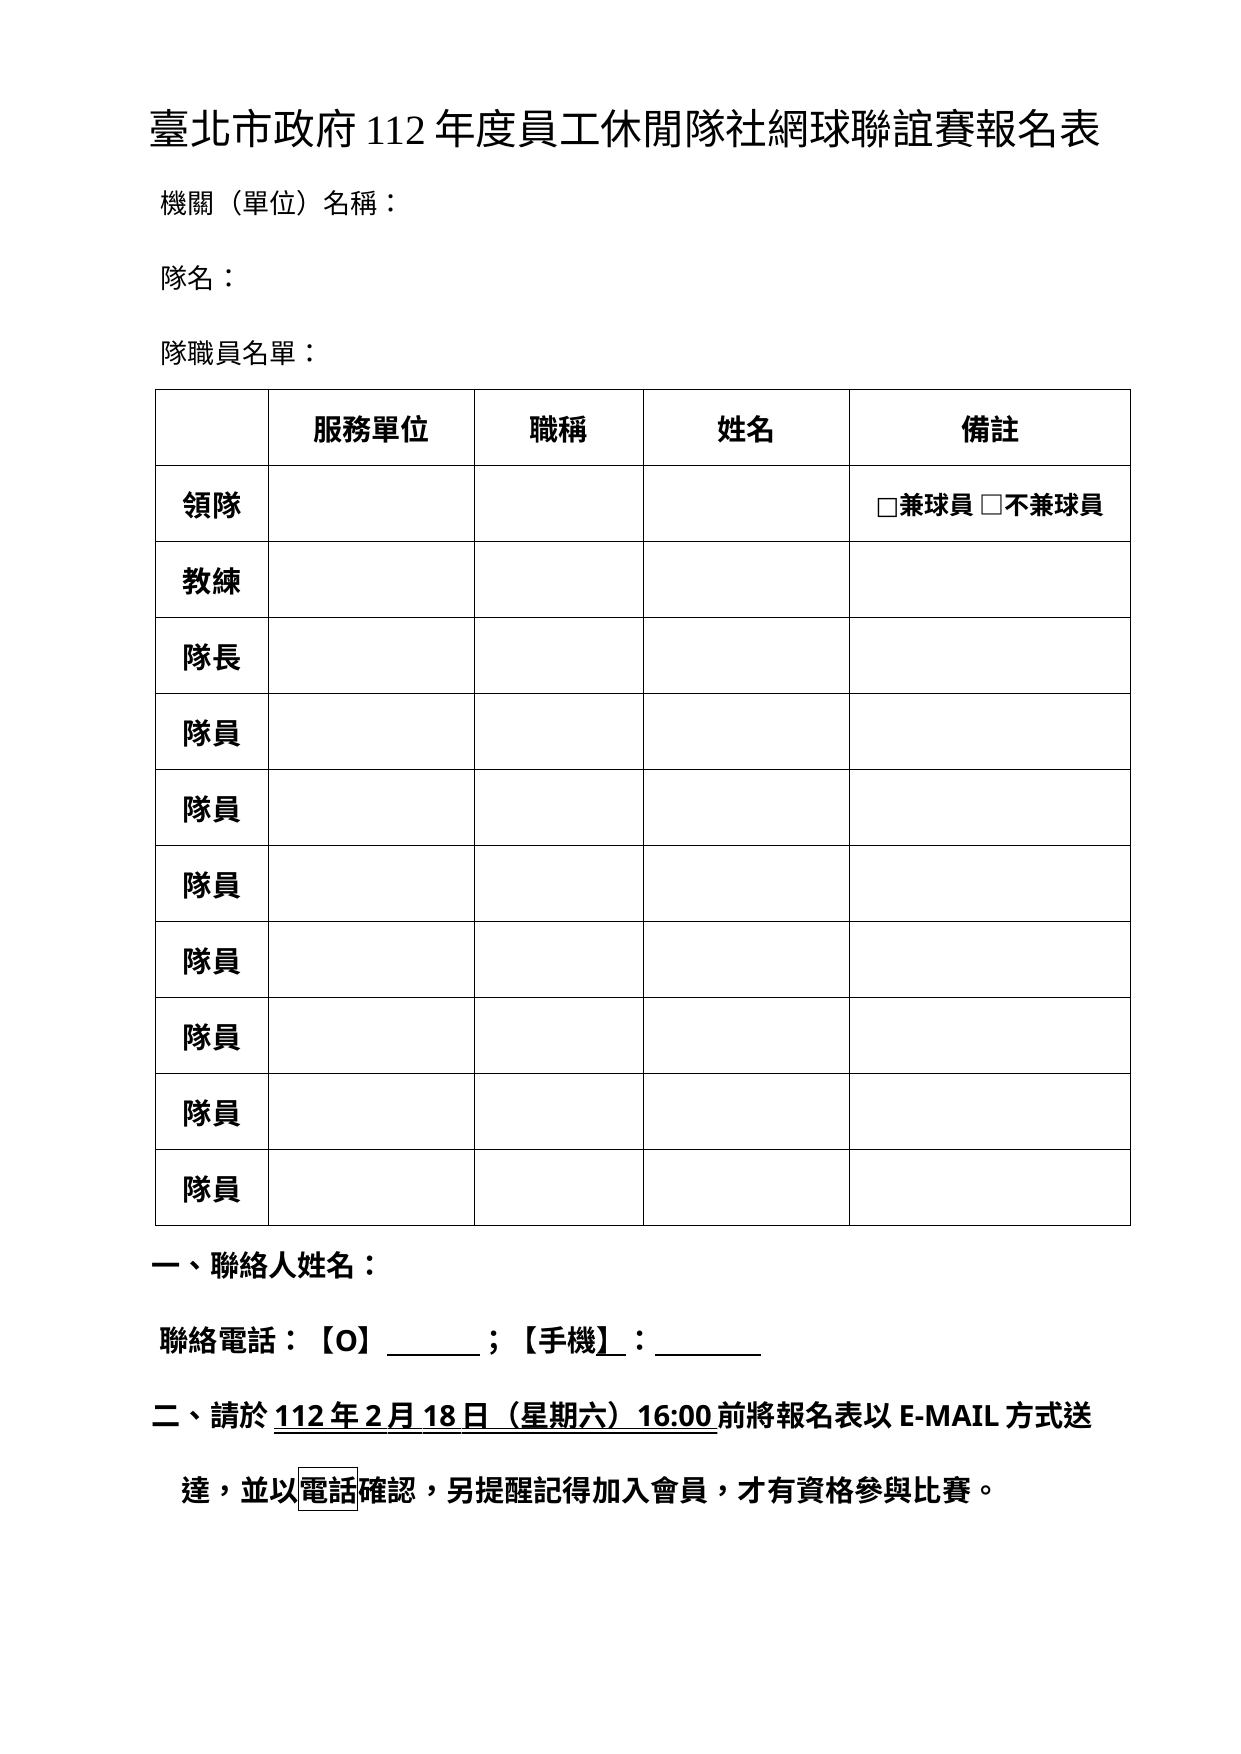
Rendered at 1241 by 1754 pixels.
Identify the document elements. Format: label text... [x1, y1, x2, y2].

table_cell [269, 618, 474, 693]
table_cell [269, 770, 474, 845]
table_cell [644, 1074, 849, 1149]
text 臺北市政府112年度員工休閒隊社網球聯誼賽報名表 [106, 89, 1134, 164]
text 聯絡電話：【O】 ；【手機】： [106, 1301, 1134, 1376]
table_cell 教練 [156, 542, 268, 617]
table_cell [644, 542, 849, 617]
table_header 職稱 [475, 390, 643, 465]
table_cell 領隊 [156, 466, 268, 541]
table_cell [850, 618, 1130, 693]
table_cell [475, 998, 643, 1073]
text 機關（單位）名稱： [106, 164, 1134, 239]
table_cell [475, 1150, 643, 1225]
table_cell [850, 998, 1130, 1073]
table_cell [269, 542, 474, 617]
table_cell [269, 998, 474, 1073]
table_cell 隊員 [156, 922, 268, 997]
table_cell 隊員 [156, 694, 268, 769]
table_cell [475, 846, 643, 921]
table_cell [475, 770, 643, 845]
table_cell 隊長 [156, 618, 268, 693]
table_cell [269, 1074, 474, 1149]
table_cell [850, 694, 1130, 769]
text 隊職員名單： [106, 314, 1134, 389]
table_cell [850, 542, 1130, 617]
table_cell [644, 922, 849, 997]
table_cell [475, 922, 643, 997]
list 請於112年2月18日（星期六）16:00前將報名表以E-MAIL方式送達，並以電話確認，另提醒記得加入會員，才有資格參與比賽。 [151, 1376, 1102, 1526]
table_cell 隊員 [156, 846, 268, 921]
table_cell [269, 694, 474, 769]
table_cell [850, 846, 1130, 921]
table_cell [644, 618, 849, 693]
table_cell [475, 466, 643, 541]
table_header 備註 [850, 390, 1130, 465]
table_cell [644, 1150, 849, 1225]
table_cell 隊員 [156, 998, 268, 1073]
table_cell □兼球員 □不兼球員 [850, 466, 1130, 541]
list 聯絡人姓名： [151, 1226, 1134, 1301]
table_header [156, 390, 268, 465]
table_cell [644, 466, 849, 541]
table_cell [850, 1150, 1130, 1225]
table_cell [644, 770, 849, 845]
table_cell [644, 846, 849, 921]
table_cell [475, 542, 643, 617]
table_cell [269, 1150, 474, 1225]
table_cell 隊員 [156, 770, 268, 845]
table_cell [850, 770, 1130, 845]
table_cell 隊員 [156, 1074, 268, 1149]
table_cell [475, 694, 643, 769]
table_cell [269, 466, 474, 541]
table_cell [644, 694, 849, 769]
table_cell [475, 1074, 643, 1149]
text 隊名： [106, 239, 1134, 314]
table_cell [475, 618, 643, 693]
table_cell [850, 922, 1130, 997]
table_cell [850, 1074, 1130, 1149]
table_header 服務單位 [269, 390, 474, 465]
table_cell 隊員 [156, 1150, 268, 1225]
table_cell [269, 846, 474, 921]
table_header 姓名 [644, 390, 849, 465]
table_cell [644, 998, 849, 1073]
table_cell [269, 922, 474, 997]
